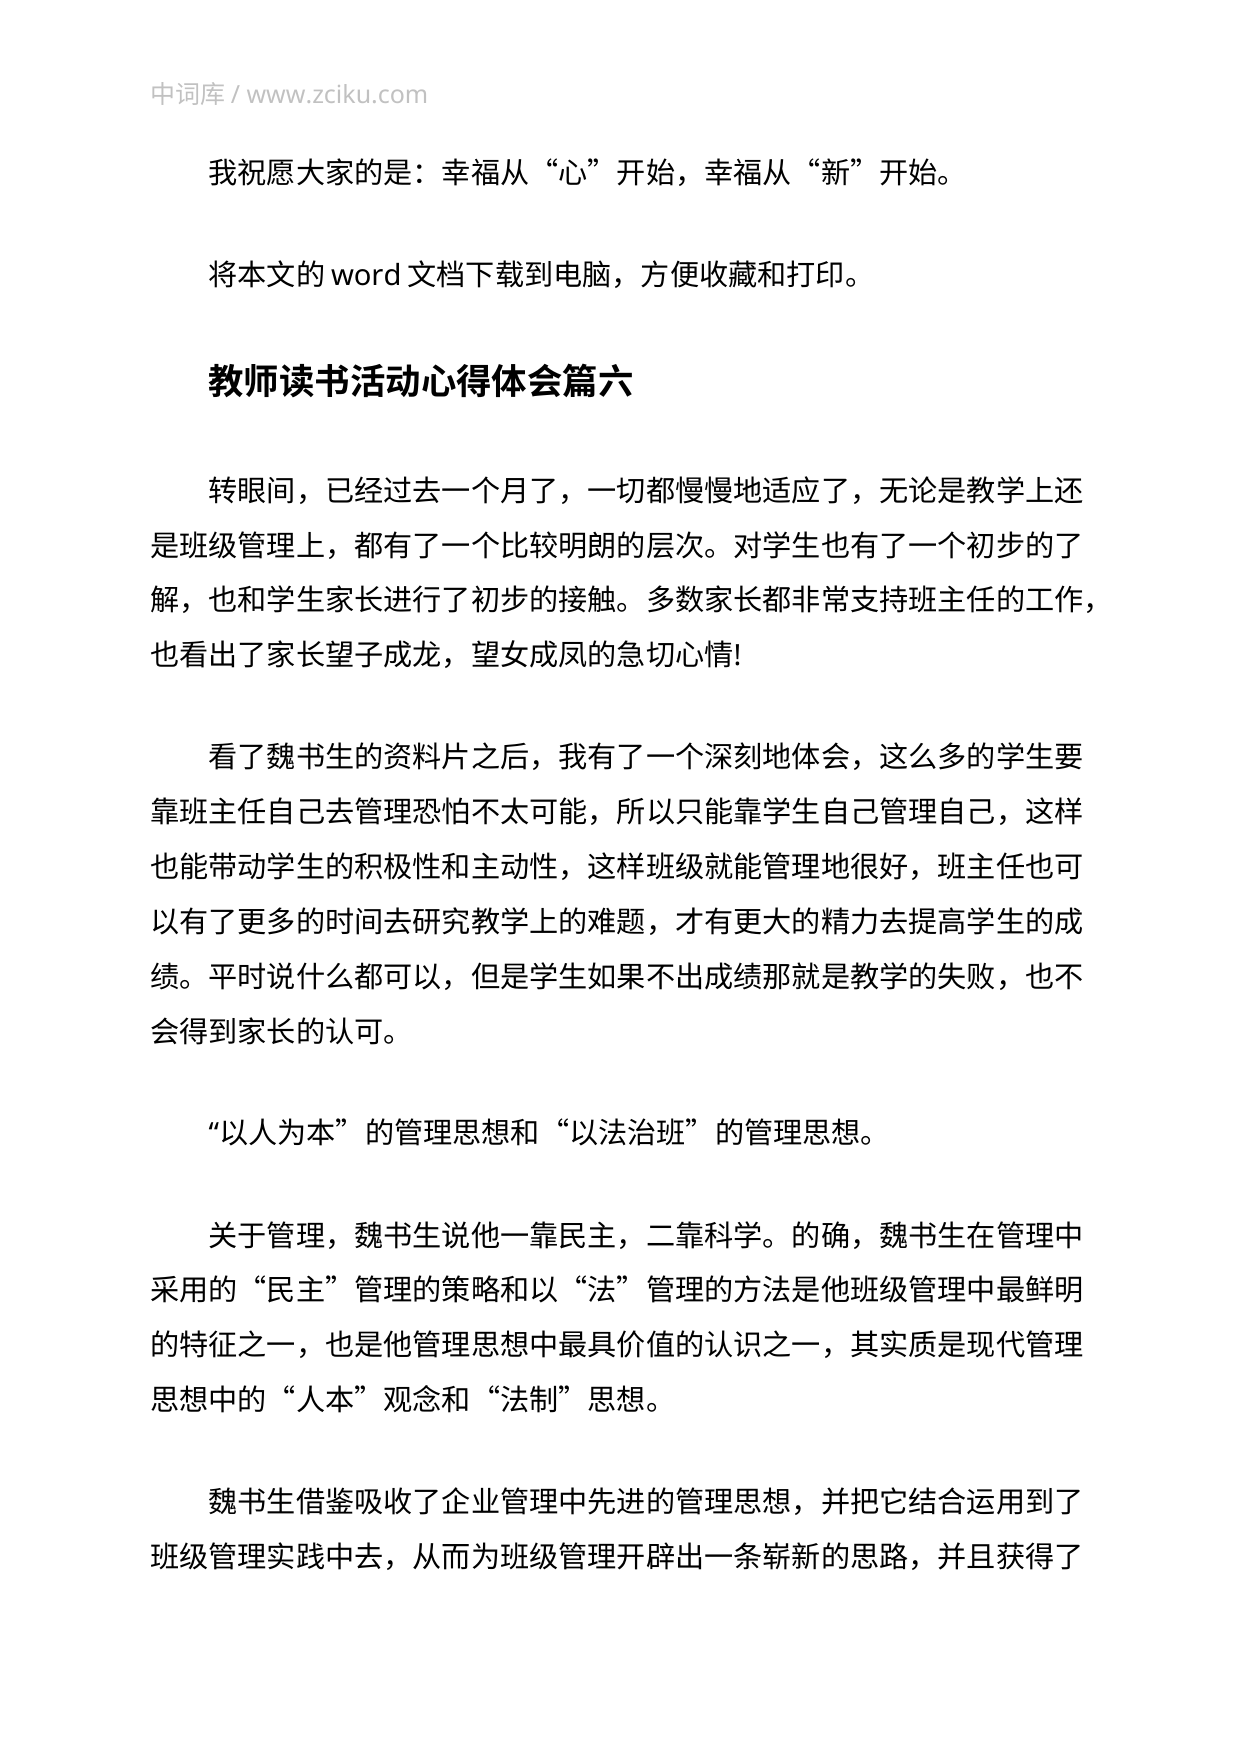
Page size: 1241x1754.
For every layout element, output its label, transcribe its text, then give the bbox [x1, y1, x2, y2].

text 将本文的word文档下载到电脑，方便收藏和打印。 [150, 252, 1090, 294]
text 我祝愿大家的是：幸福从“心”开始，幸福从“新”开始。 [150, 150, 1090, 192]
text 教师读书活动心得体会篇六 [150, 354, 1090, 405]
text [150, 1478, 1090, 1576]
text 转眼间，已经过去一个月了，一切都慢慢地适应了，无论是教学上还是班级管理上，都有了一个比较明朗的层次。对学生也有了一个初步的了解，也和学生家长进行了初步的接触。多数家长都非常支持班主任的工作，也看出了家长望子成龙，望女成凤的急切心情! [150, 467, 1090, 674]
text 关于管理，魏书生说他一靠民主，二靠科学。的确，魏书生在管理中采用的“民主”管理的策略和以“法”管理的方法是他班级管理中最鲜明的特征之一，也是他管理思想中最具价值的认识之一，其实质是现代管理思想中的“人本”观念和“法制”思想。 [150, 1212, 1090, 1419]
text “以人为本”的管理思想和“以法治班”的管理思想。 [150, 1110, 1090, 1152]
text 看了魏书生的资料片之后，我有了一个深刻地体会，这么多的学生要靠班主任自己去管理恐怕不太可能，所以只能靠学生自己管理自己，这样也能带动学生的积极性和主动性，这样班级就能管理地很好，班主任也可以有了更多的时间去研究教学上的难题，才有更大的精力去提高学生的成绩。平时说什么都可以，但是学生如果不出成绩那就是教学的失败，也不会得到家长的认可。 [150, 734, 1090, 1051]
